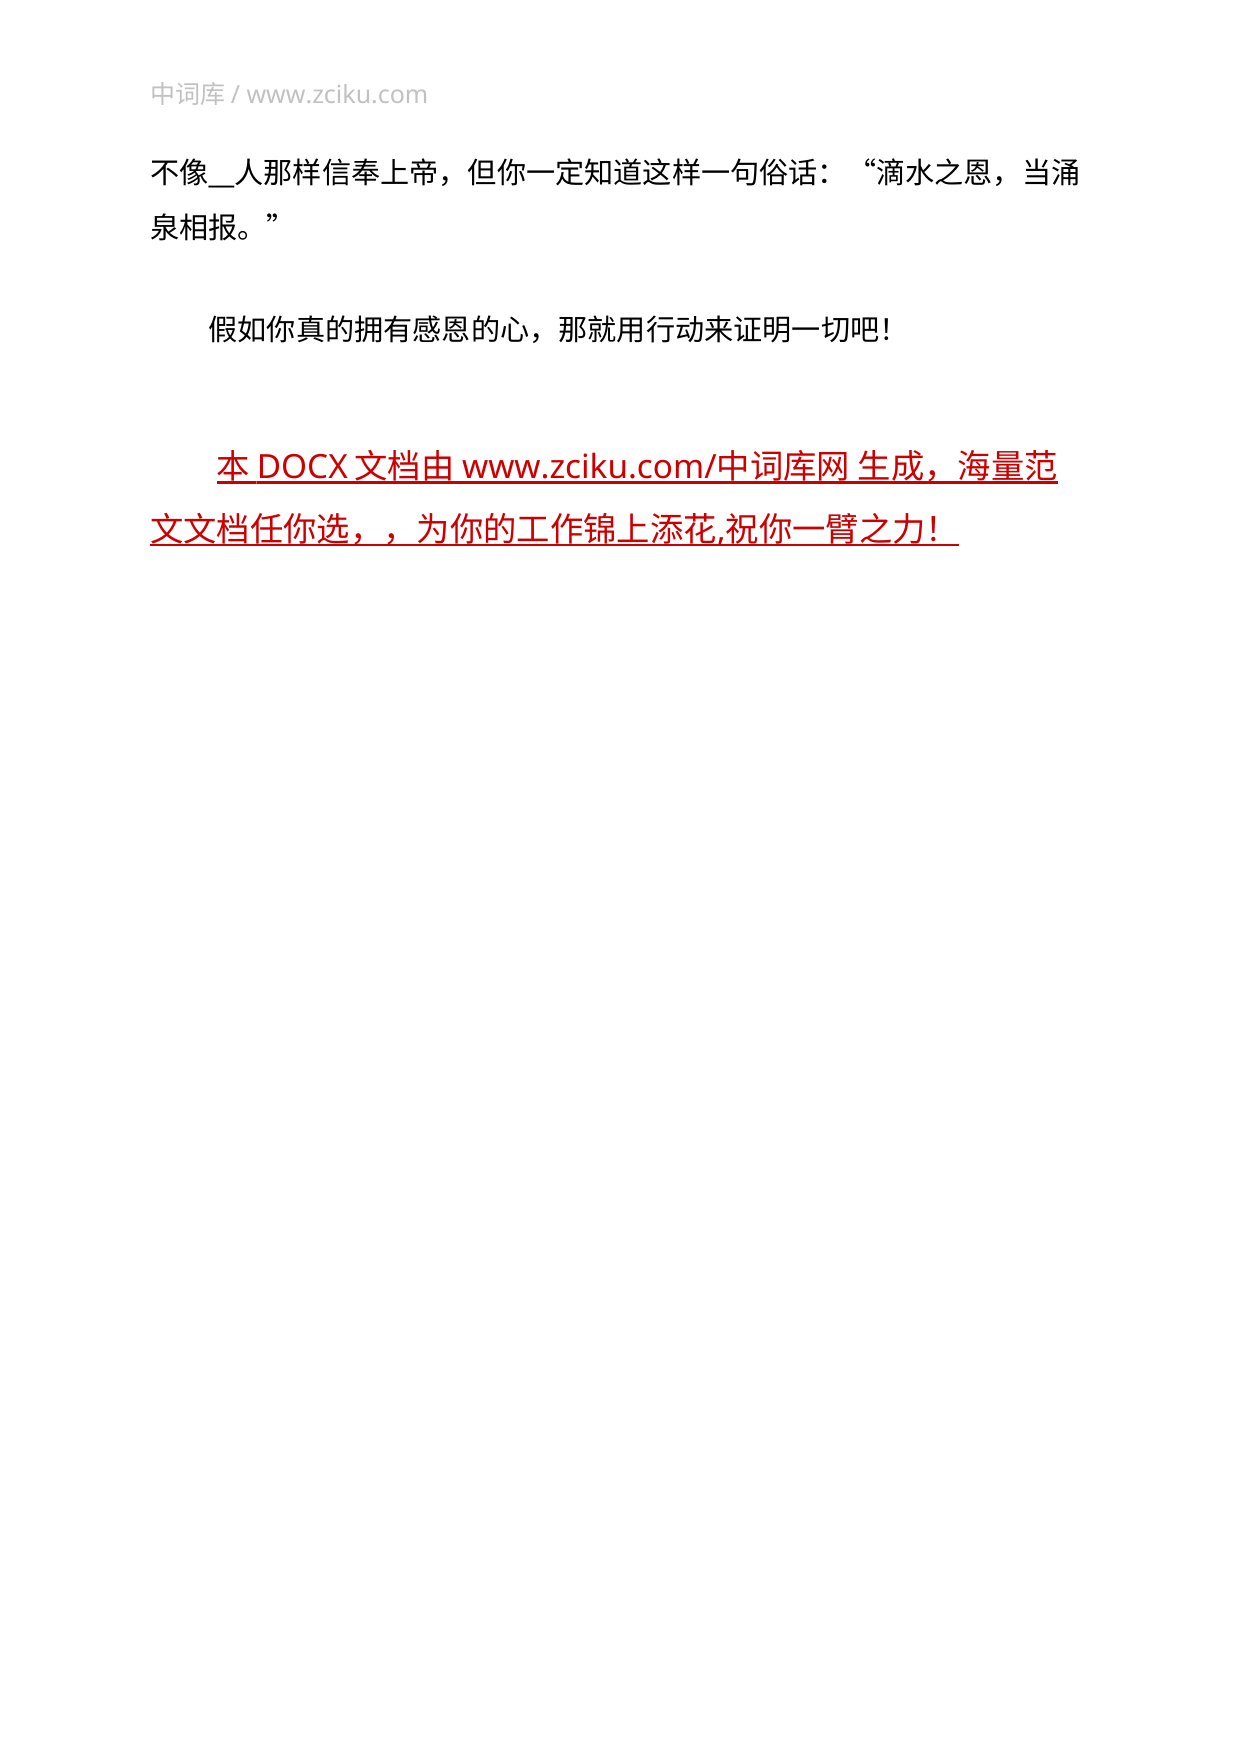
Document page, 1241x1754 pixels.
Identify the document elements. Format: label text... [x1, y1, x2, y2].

text 假如你真的拥有感恩的心，那就用行动来证明一切吧！ [150, 307, 1090, 349]
text 本DOCX文档由 www.zciku.com/中词库网 生成，海量范文文档任你选，，为你的工作锦上添花,祝你一臂之力！ [150, 440, 1090, 551]
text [150, 150, 1090, 247]
